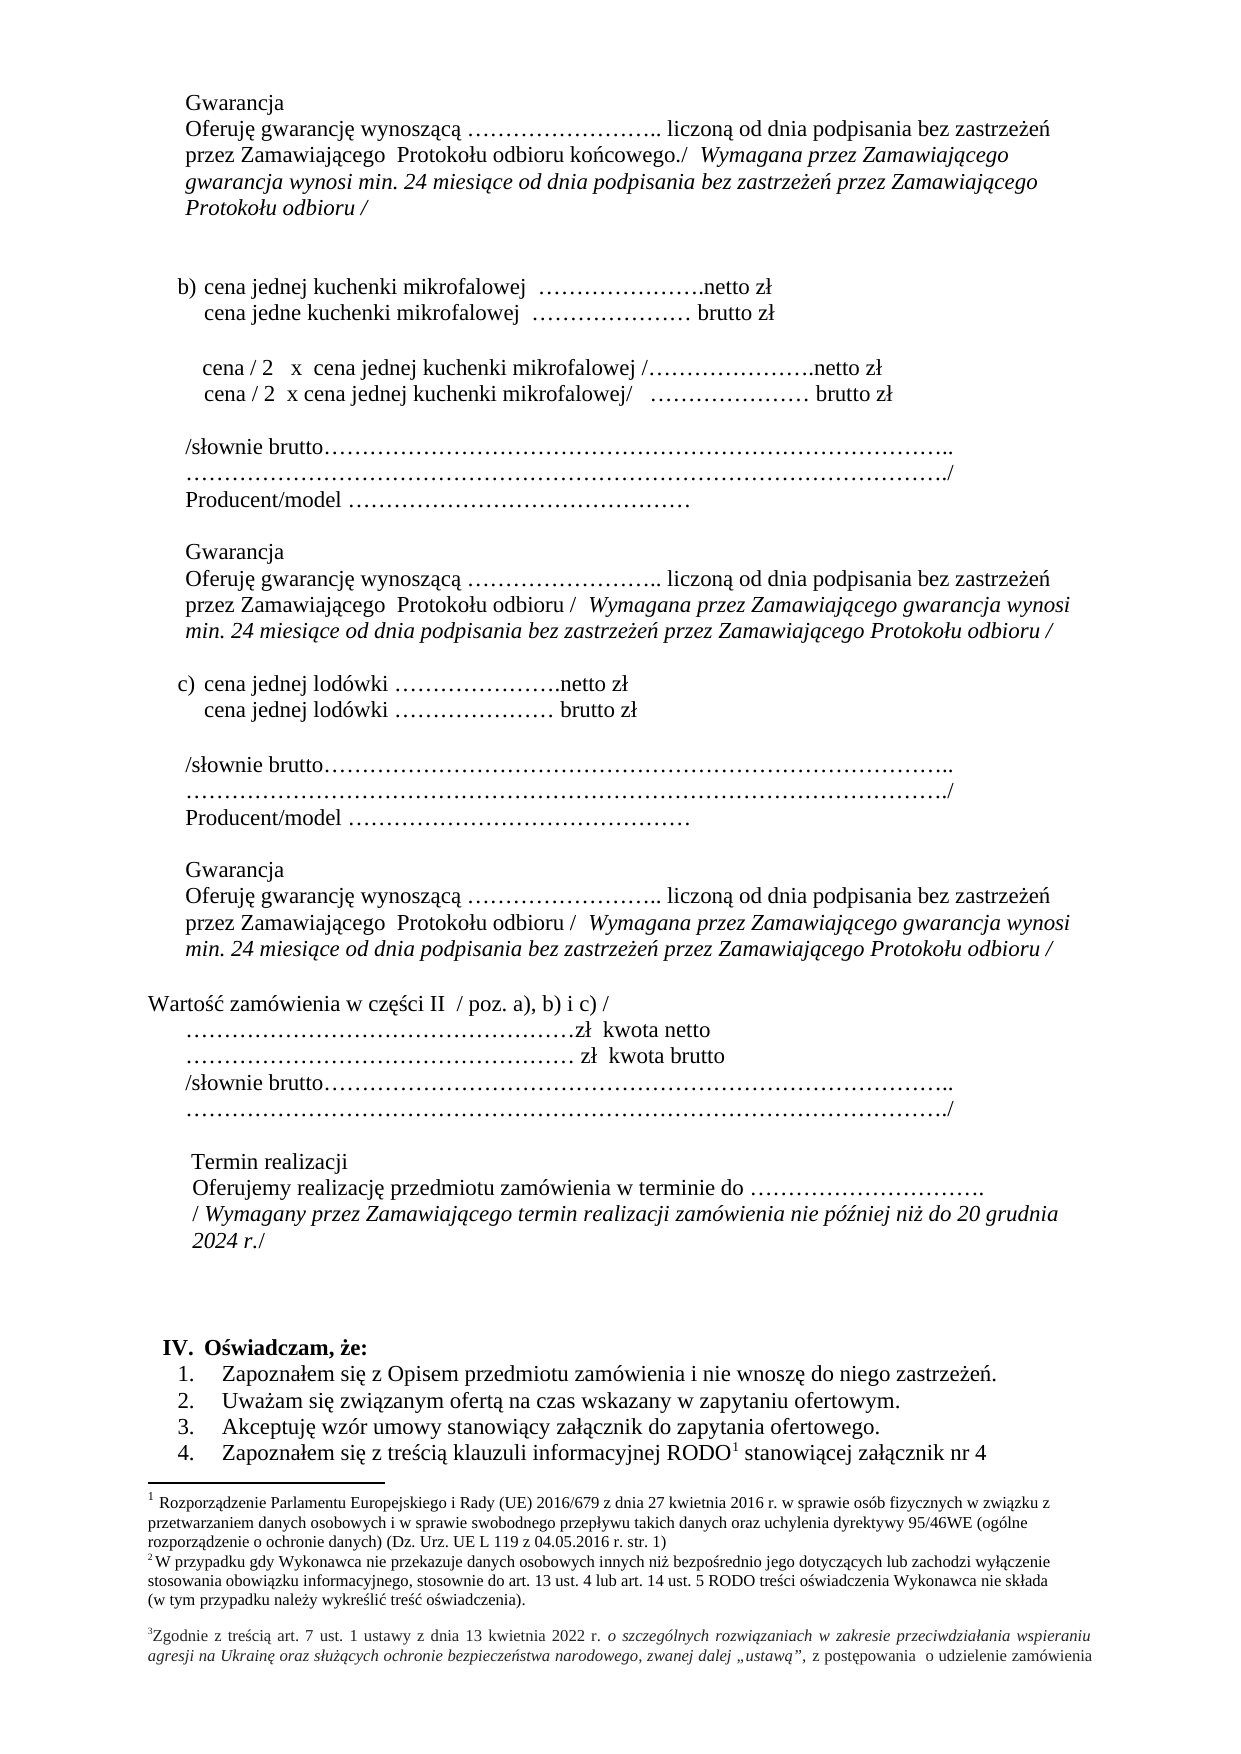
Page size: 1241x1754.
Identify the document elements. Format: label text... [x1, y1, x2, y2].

text Producent/model ……………………………………… [148, 486, 1092, 512]
text cena / 2 x cena jednej kuchenki mikrofalowej/ ………………… brutto zł [148, 380, 1092, 407]
text Oferuję gwarancję wynoszącą …………………….. liczoną od dnia podpisania bez zastrzeżeń przez Zamawiającego Protokołu odbioru końcowego./ Wymagana przez Zamawiającego gwarancja wynosi min. 24 miesiące od dnia podpisania bez zastrzeżeń przez Zamawiającego Protokołu odbioru / [185, 115, 1092, 220]
list cena jednej lodówki ………………….netto zł [177, 670, 1092, 696]
text /słownie brutto……………………………………………………………………….. [148, 433, 1092, 459]
text Producent/model ……………………………………… [148, 803, 1092, 830]
text ………………………………………………………………………………………./ [148, 459, 1092, 486]
text ………………………………………………………………………………………./ [148, 777, 1092, 803]
text Oferuję gwarancję wynoszącą …………………….. liczoną od dnia podpisania bez zastrzeżeń przez Zamawiającego Protokołu odbioru / Wymagana przez Zamawiającego gwarancja wynosi min. 24 miesiące od dnia podpisania bez zastrzeżeń przez Zamawiającego Protokołu odbioru / [185, 883, 1092, 962]
list Oświadczam, że: [162, 1334, 1092, 1360]
list cena jednej kuchenki mikrofalowej ………………….netto zł [177, 273, 1092, 299]
list Akceptuję wzór umowy stanowiący załącznik do zapytania ofertowego. [177, 1413, 1092, 1439]
text ………………………………………………………………………………………./ [148, 1095, 1092, 1121]
list Uważam się związanym ofertą na czas wskazany w zapytaniu ofertowym. [177, 1387, 1092, 1413]
text /słownie brutto……………………………………………………………………….. [148, 1069, 1092, 1095]
text cena jedne kuchenki mikrofalowej ………………… brutto zł [148, 299, 1092, 326]
text Wartość zamówienia w części II / poz. a), b) i c) / [148, 990, 1092, 1016]
list Zapoznałem się z Opisem przedmiotu zamówienia i nie wnoszę do niego zastrzeżeń. [177, 1360, 1092, 1387]
text cena jednej lodówki ………………… brutto zł [148, 696, 1092, 723]
text Oferuję gwarancję wynoszącą …………………….. liczoną od dnia podpisania bez zastrzeżeń przez Zamawiającego Protokołu odbioru / Wymagana przez Zamawiającego gwarancja wynosi min. 24 miesiące od dnia podpisania bez zastrzeżeń przez Zamawiającego Protokołu odbioru / [185, 565, 1092, 644]
text …………………………………………… zł kwota brutto [148, 1042, 1092, 1069]
text Oferujemy realizację przedmiotu zamówienia w terminie do …………………………. / Wymagany przez Zamawiającego termin realizacji zamówienia nie później niż do 20 grudnia 2024 r./ [192, 1174, 1092, 1253]
list Zapoznałem się z treścią klauzuli informacyjnej RODO stanowiącej załącznik nr 4 [177, 1439, 1092, 1466]
text /słownie brutto……………………………………………………………………….. [148, 751, 1092, 777]
text Gwarancja [148, 538, 1092, 565]
text ……………………………………………zł kwota netto [148, 1016, 1092, 1042]
text Gwarancja [148, 89, 1092, 115]
text Gwarancja [148, 856, 1092, 883]
text Termin realizacji [148, 1148, 1092, 1174]
text cena / 2 x cena jednej kuchenki mikrofalowej /………………….netto zł [148, 354, 1092, 380]
